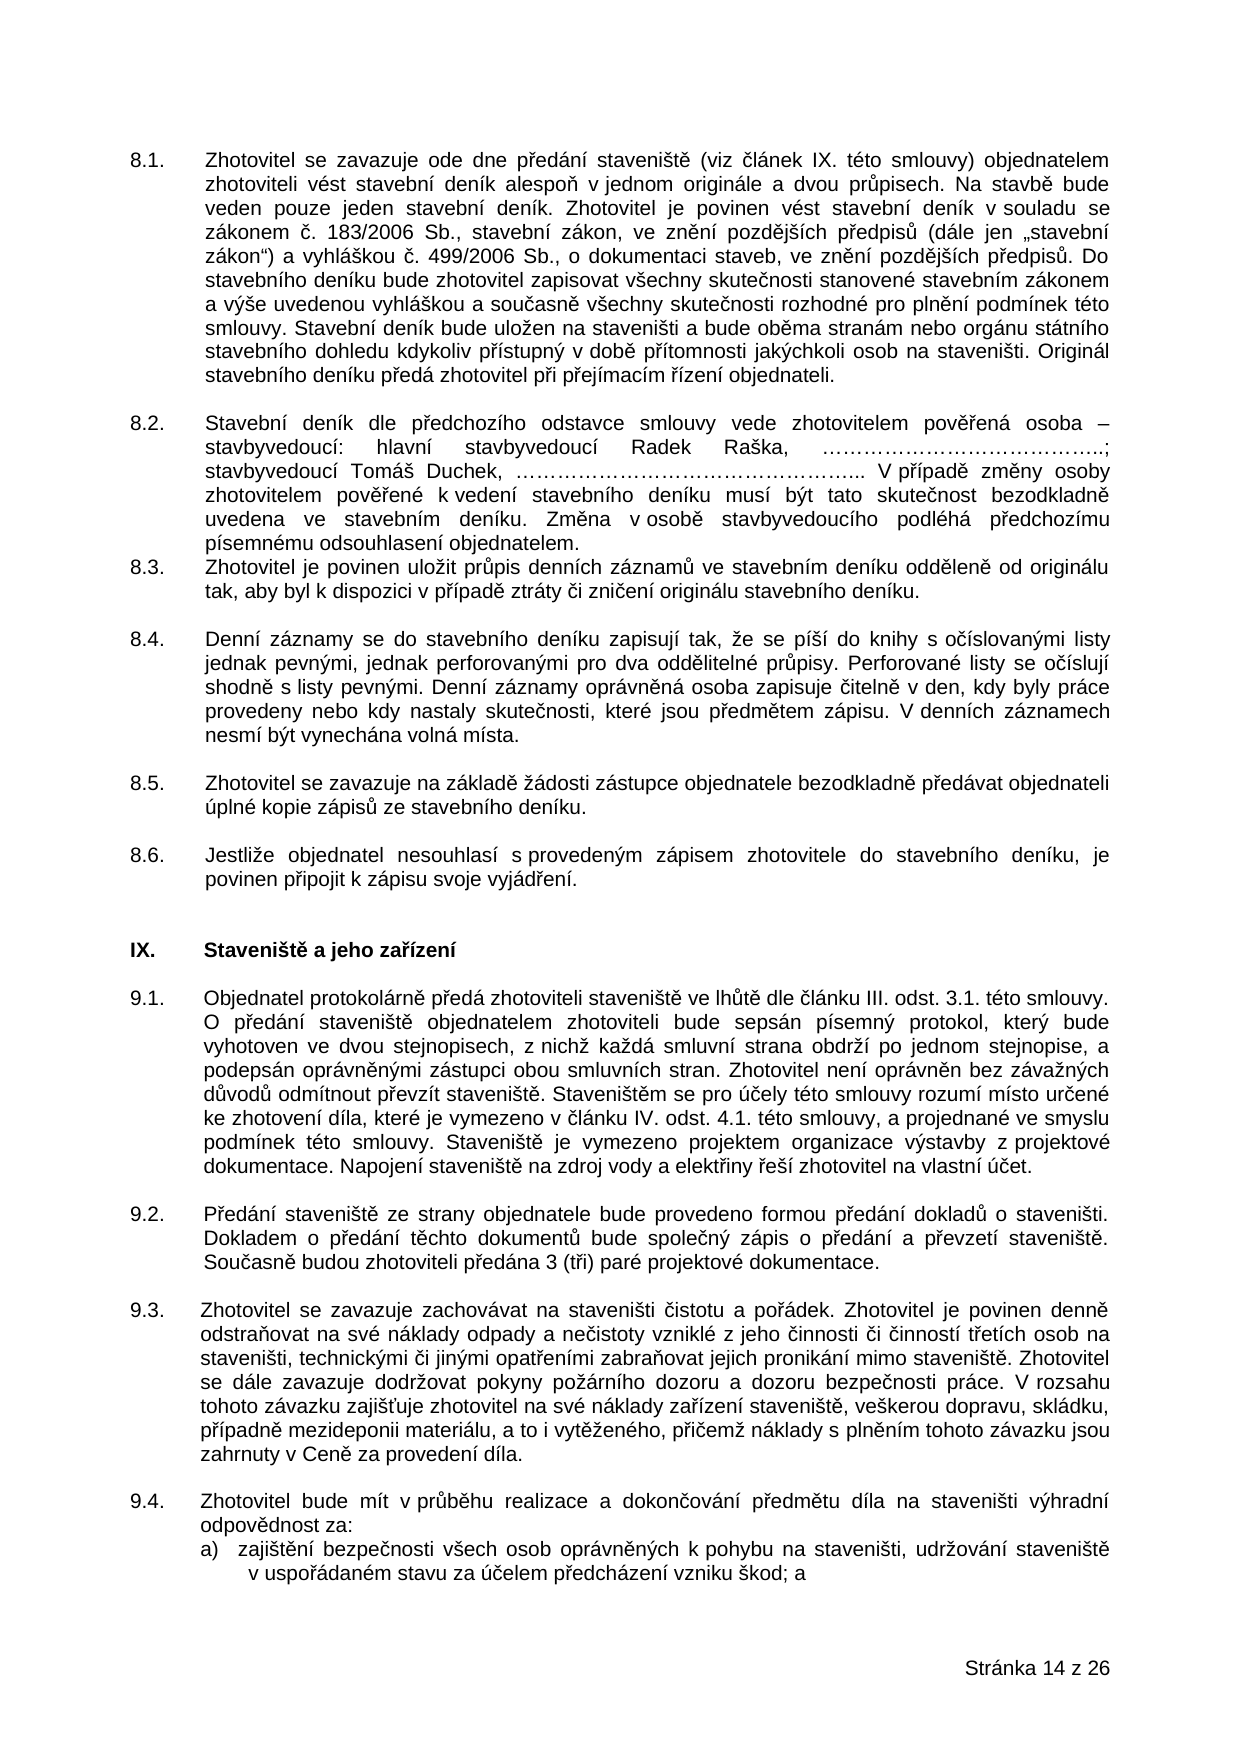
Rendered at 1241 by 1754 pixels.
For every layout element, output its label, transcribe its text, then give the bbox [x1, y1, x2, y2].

list Zhotovitel je povinen uložit průpis denních záznamů ve stavebním deníku odděleně od originálu tak, aby byl k dispozici v případě ztráty či zničení originálu stavebního deníku. [130, 555, 1110, 603]
list Zhotovitel se zavazuje zachovávat na staveništi čistotu a pořádek. Zhotovitel je povinen denně odstraňovat na své náklady odpady a nečistoty vzniklé z jeho činnosti či činností třetích osob na staveništi, technickými či jinými opatřeními zabraňovat jejich pronikání mimo staveniště. Zhotovitel se dále zavazuje dodržovat pokyny požárního dozoru a dozoru bezpečnosti práce. V rozsahu tohoto závazku zajišťuje zhotovitel na své náklady zařízení staveniště, veškerou dopravu, skládku, případně mezideponii materiálu, a to i vytěženého, přičemž náklady s plněním tohoto závazku jsou zahrnuty v Ceně za provedení díla. [130, 1298, 1110, 1465]
text IX. Staveniště a jeho zařízení [130, 938, 1110, 962]
list Předání staveniště ze strany objednatele bude provedeno formou předání dokladů o staveništi. Dokladem o předání těchto dokumentů bude společný zápis o předání a převzetí staveniště. Současně budou zhotoviteli předána 3 (tři) paré projektové dokumentace. [130, 1202, 1110, 1274]
list Objednatel protokolárně předá zhotoviteli staveniště ve lhůtě dle článku III. odst. 3.1. této smlouvy. O předání staveniště objednatelem zhotoviteli bude sepsán písemný protokol, který bude vyhotoven ve dvou stejnopisech, z nichž každá smluvní strana obdrží po jednom stejnopise, a podepsán oprávněnými zástupci obou smluvních stran. Zhotovitel není oprávněn bez závažných důvodů odmítnout převzít staveniště. Staveništěm se pro účely této smlouvy rozumí místo určené ke zhotovení díla, které je vymezeno v článku IV. odst. 4.1. této smlouvy, a projednané ve smyslu podmínek této smlouvy. Staveniště je vymezeno projektem organizace výstavby z projektové dokumentace. Napojení staveniště na zdroj vody a elektřiny řeší zhotovitel na vlastní účet. [130, 986, 1110, 1178]
list Denní záznamy se do stavebního deníku zapisují tak, že se píší do knihy s očíslovanými listy jednak pevnými, jednak perforovanými pro dva oddělitelné průpisy. Perforované listy se očíslují shodně s listy pevnými. Denní záznamy oprávněná osoba zapisuje čitelně v den, kdy byly práce provedeny nebo kdy nastaly skutečnosti, které jsou předmětem zápisu. V denních záznamech nesmí být vynechána volná místa. [130, 627, 1110, 747]
list zajištění bezpečnosti všech osob oprávněných k pohybu na staveništi, udržování staveniště v uspořádaném stavu za účelem předcházení vzniku škod; a [200, 1537, 1110, 1585]
list Zhotovitel se zavazuje ode dne předání staveniště (viz článek IX. této smlouvy) objednatelem zhotoviteli vést stavební deník alespoň v jednom originále a dvou průpisech. Na stavbě bude veden pouze jeden stavební deník. Zhotovitel je povinen vést stavební deník v souladu se zákonem č. 183/2006 Sb., stavební zákon, ve znění pozdějších předpisů (dále jen „stavební zákon“) a vyhláškou č. 499/2006 Sb., o dokumentaci staveb, ve znění pozdějších předpisů. Do stavebního deníku bude zhotovitel zapisovat všechny skutečnosti stanovené stavebním zákonem a výše uvedenou vyhláškou a současně všechny skutečnosti rozhodné pro plnění podmínek této smlouvy. Stavební deník bude uložen na staveništi a bude oběma stranám nebo orgánu státního stavebního dohledu kdykoliv přístupný v době přítomnosti jakýchkoli osob na staveništi. Originál stavebního deníku předá zhotovitel při přejímacím řízení objednateli. [130, 148, 1110, 387]
list Jestliže objednatel nesouhlasí s provedeným zápisem zhotovitele do stavebního deníku, je povinen připojit k zápisu svoje vyjádření. [130, 842, 1110, 890]
list Zhotovitel bude mít v průběhu realizace a dokončování předmětu díla na staveništi výhradní odpovědnost za: [130, 1489, 1110, 1537]
list Zhotovitel se zavazuje na základě žádosti zástupce objednatele bezodkladně předávat objednateli úplné kopie zápisů ze stavebního deníku. [130, 771, 1110, 818]
list Stavební deník dle předchozího odstavce smlouvy vede zhotovitelem pověřená osoba – stavbyvedoucí: hlavní stavbyvedoucí Radek Raška, …………………………………..; stavbyvedoucí Tomáš Duchek, …………………………………………... V případě změny osoby zhotovitelem pověřené k vedení stavebního deníku musí být tato skutečnost bezodkladně uvedena ve stavebním deníku. Změna v osobě stavbyvedoucího podléhá předchozímu písemnému odsouhlasení objednatelem. [130, 411, 1110, 555]
